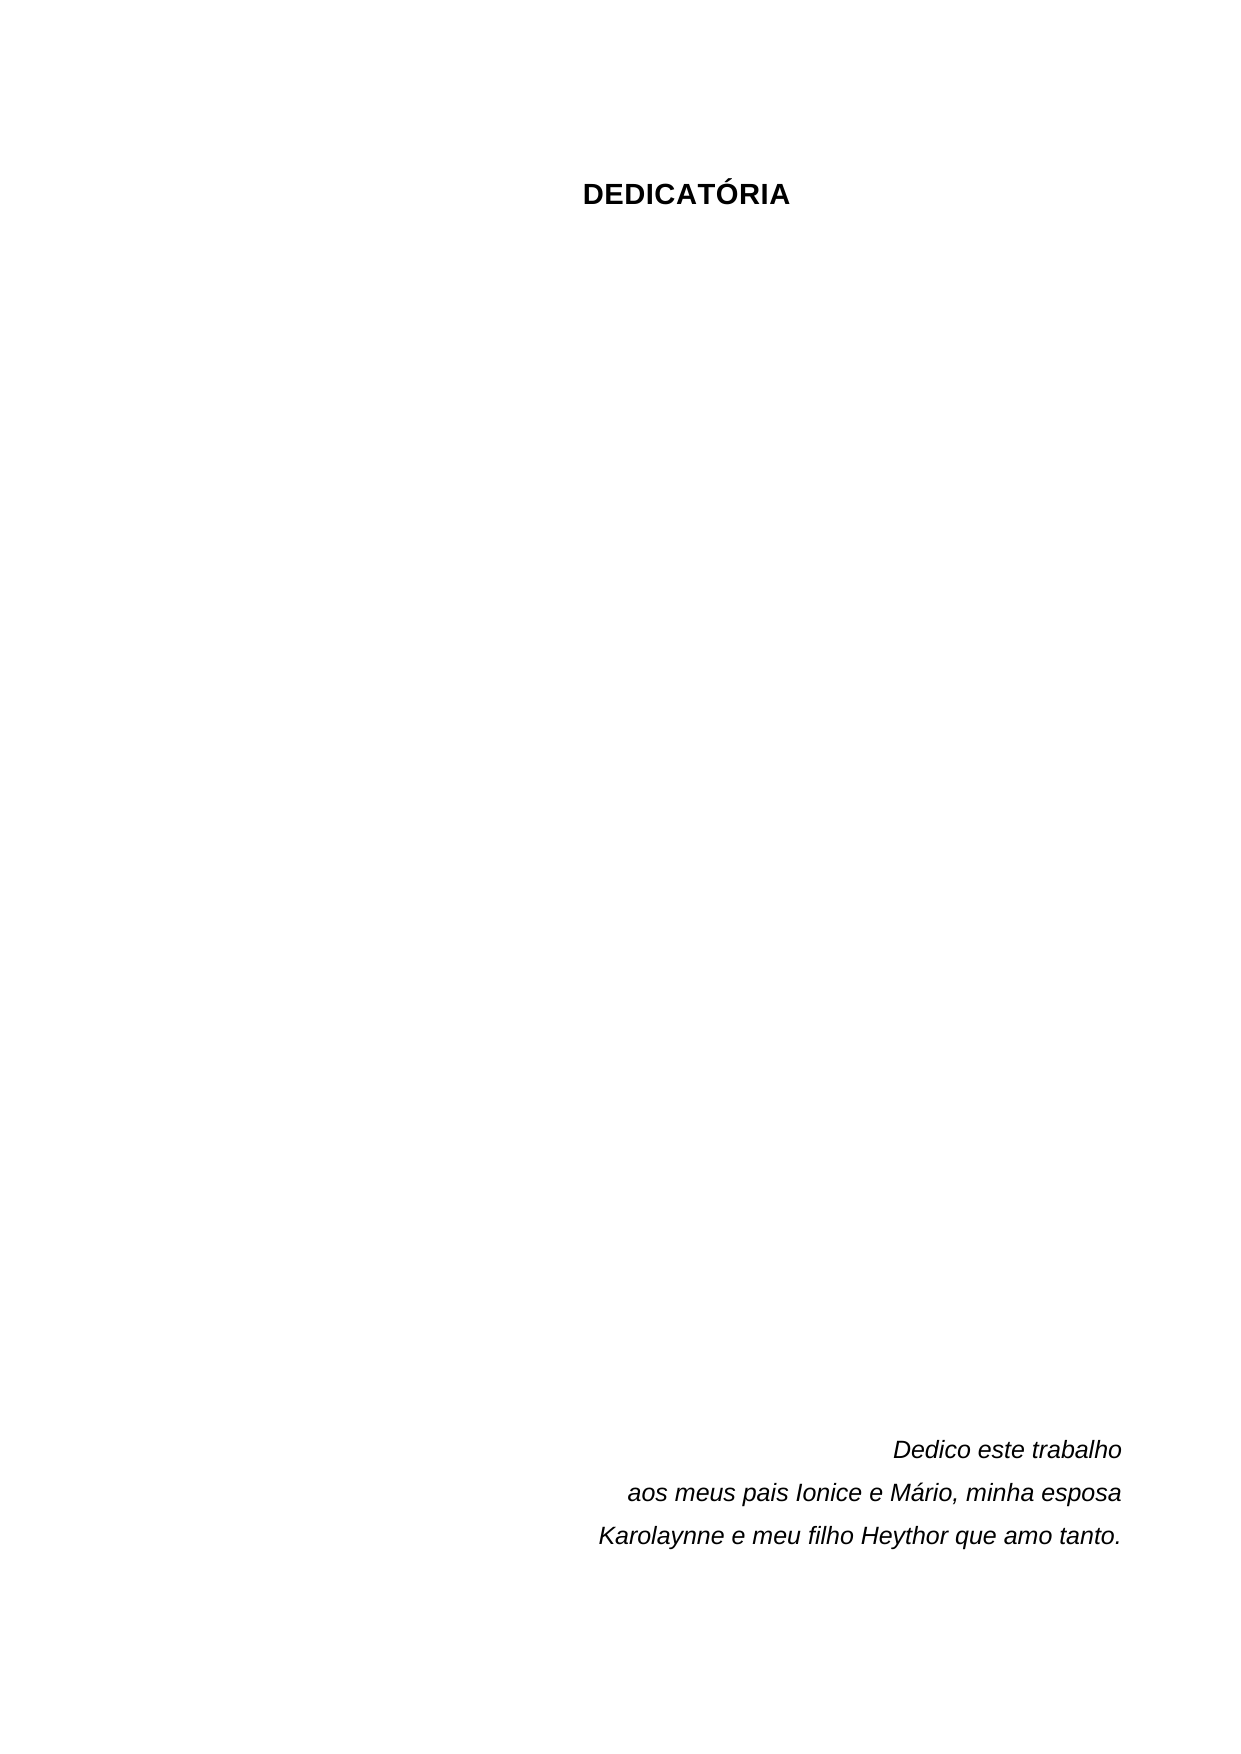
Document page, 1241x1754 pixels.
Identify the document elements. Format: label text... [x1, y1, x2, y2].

text DEDICATÓRIA [177, 177, 1122, 211]
text aos meus pais Ionice e Mário, minha esposa Karolaynne e meu filho Heythor que amo tanto. [532, 1478, 1122, 1550]
text Dedico este trabalho [532, 1435, 1122, 1464]
